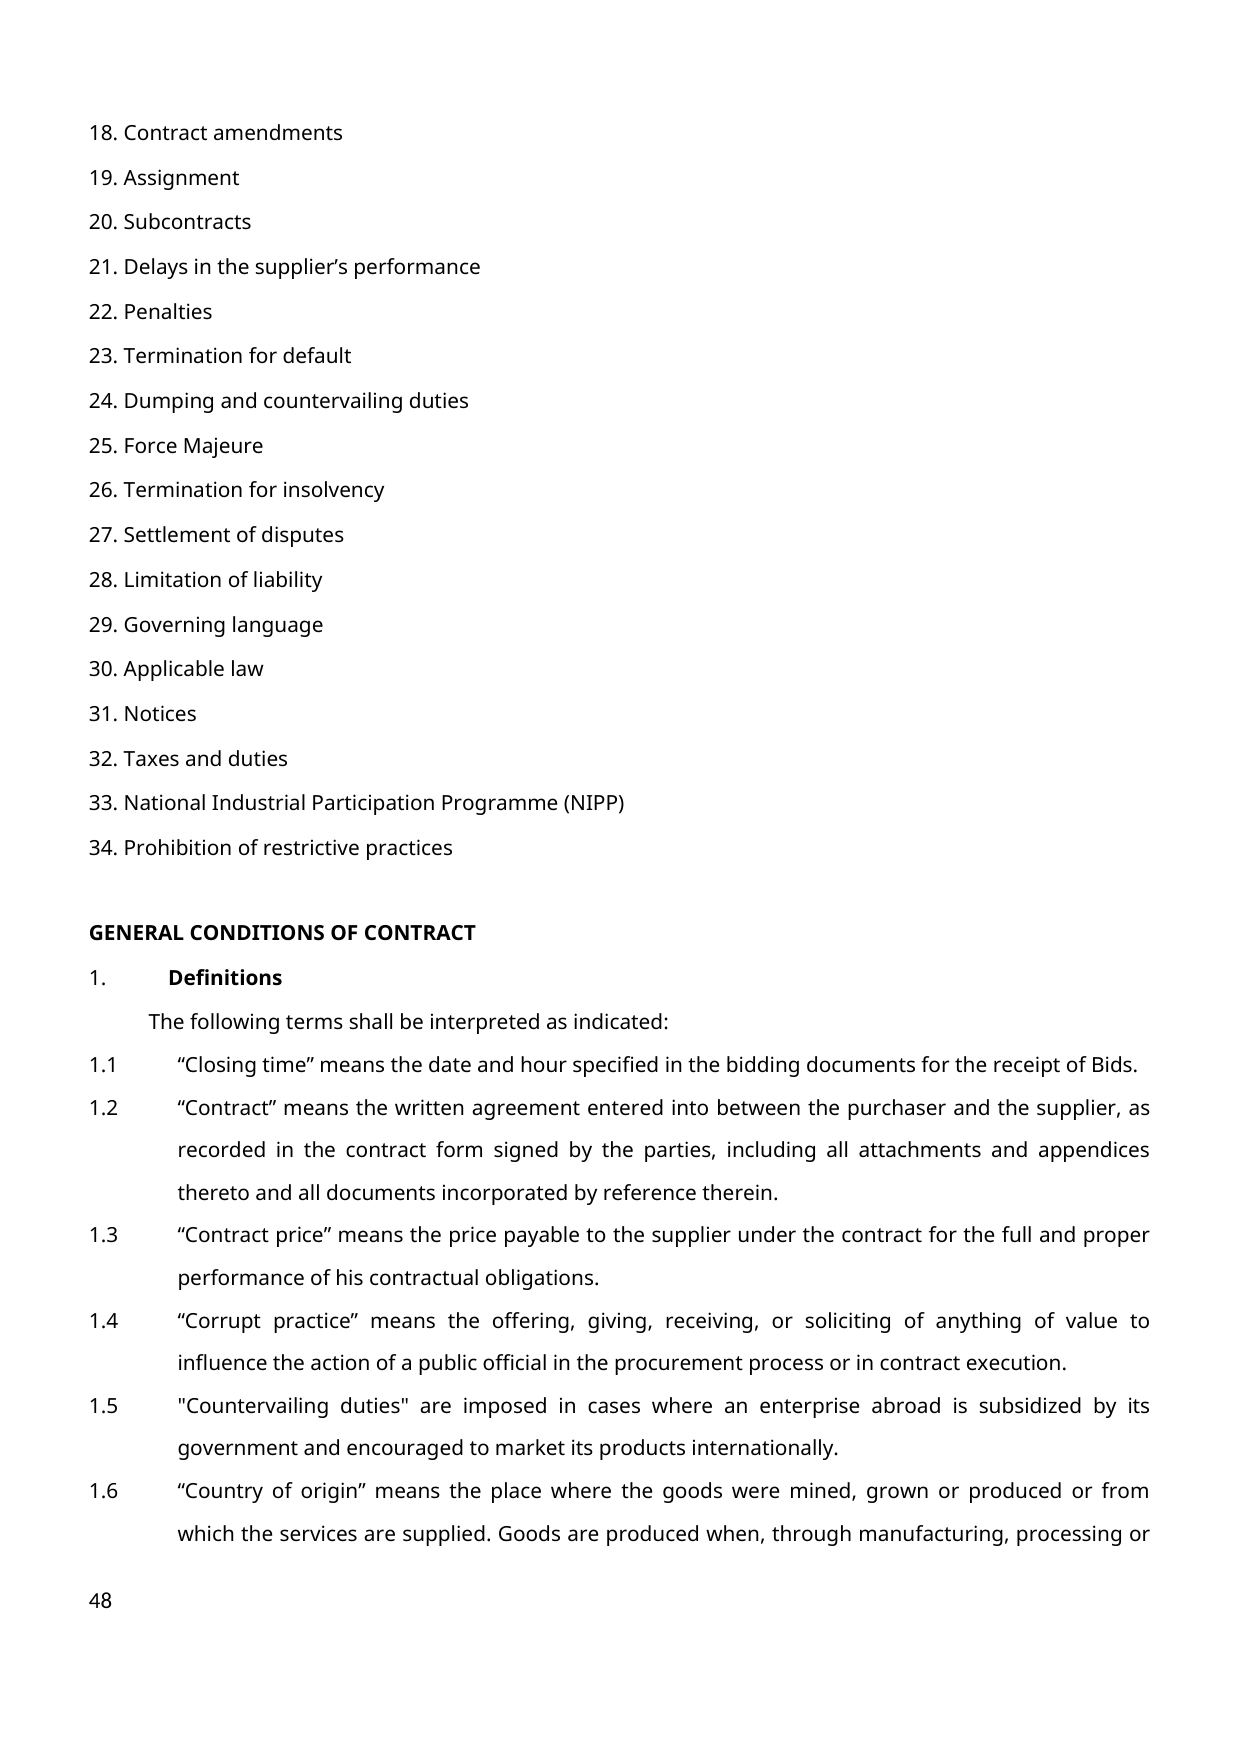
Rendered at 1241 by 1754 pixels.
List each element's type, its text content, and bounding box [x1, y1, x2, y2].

text 25. Force Majeure [89, 431, 1152, 459]
text 19. Assignment [89, 163, 1152, 191]
text 1.5 "Countervailing duties" are imposed in cases where an enterprise abroad is subsidized by its government and encouraged to market its products internationally. [89, 1391, 1152, 1462]
text GENERAL CONDITIONS OF CONTRACT [89, 918, 1152, 947]
text 1.2 “Contract” means the written agreement entered into between the purchaser and the supplier, as recorded in the contract form signed by the parties, including all attachments and appendices thereto and all documents incorporated by reference therein. [89, 1093, 1152, 1206]
text 26. Termination for insolvency [89, 476, 1152, 504]
text 18. Contract amendments [89, 118, 1152, 147]
text 30. Applicable law [89, 654, 1152, 683]
text 1.1 “Closing time” means the date and hour specified in the bidding documents for the receipt of Bids. [89, 1050, 1152, 1078]
text 20. Subcontracts [89, 207, 1152, 236]
text 29. Governing language [89, 610, 1152, 638]
text 1.4 “Corrupt practice” means the offering, giving, receiving, or soliciting of anything of value to influence the action of a public official in the procurement process or in contract execution. [89, 1306, 1152, 1377]
text 1.3 “Contract price” means the price payable to the supplier under the contract for the full and proper performance of his contractual obligations. [89, 1221, 1152, 1292]
text 1. Definitions [89, 963, 1152, 991]
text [89, 1476, 1152, 1547]
text 33. National Industrial Participation Programme (NIPP) [89, 788, 1152, 817]
text 32. Taxes and duties [89, 744, 1152, 772]
text 23. Termination for default [89, 342, 1152, 370]
text The following terms shall be interpreted as indicated: [89, 1007, 1152, 1036]
text 24. Dumping and countervailing duties [89, 386, 1152, 415]
text 27. Settlement of disputes [89, 520, 1152, 549]
text 31. Notices [89, 699, 1152, 727]
text 34. Prohibition of restrictive practices [89, 833, 1152, 862]
text 28. Limitation of liability [89, 565, 1152, 593]
text 21. Delays in the supplier’s performance [89, 252, 1152, 281]
text 22. Penalties [89, 297, 1152, 325]
